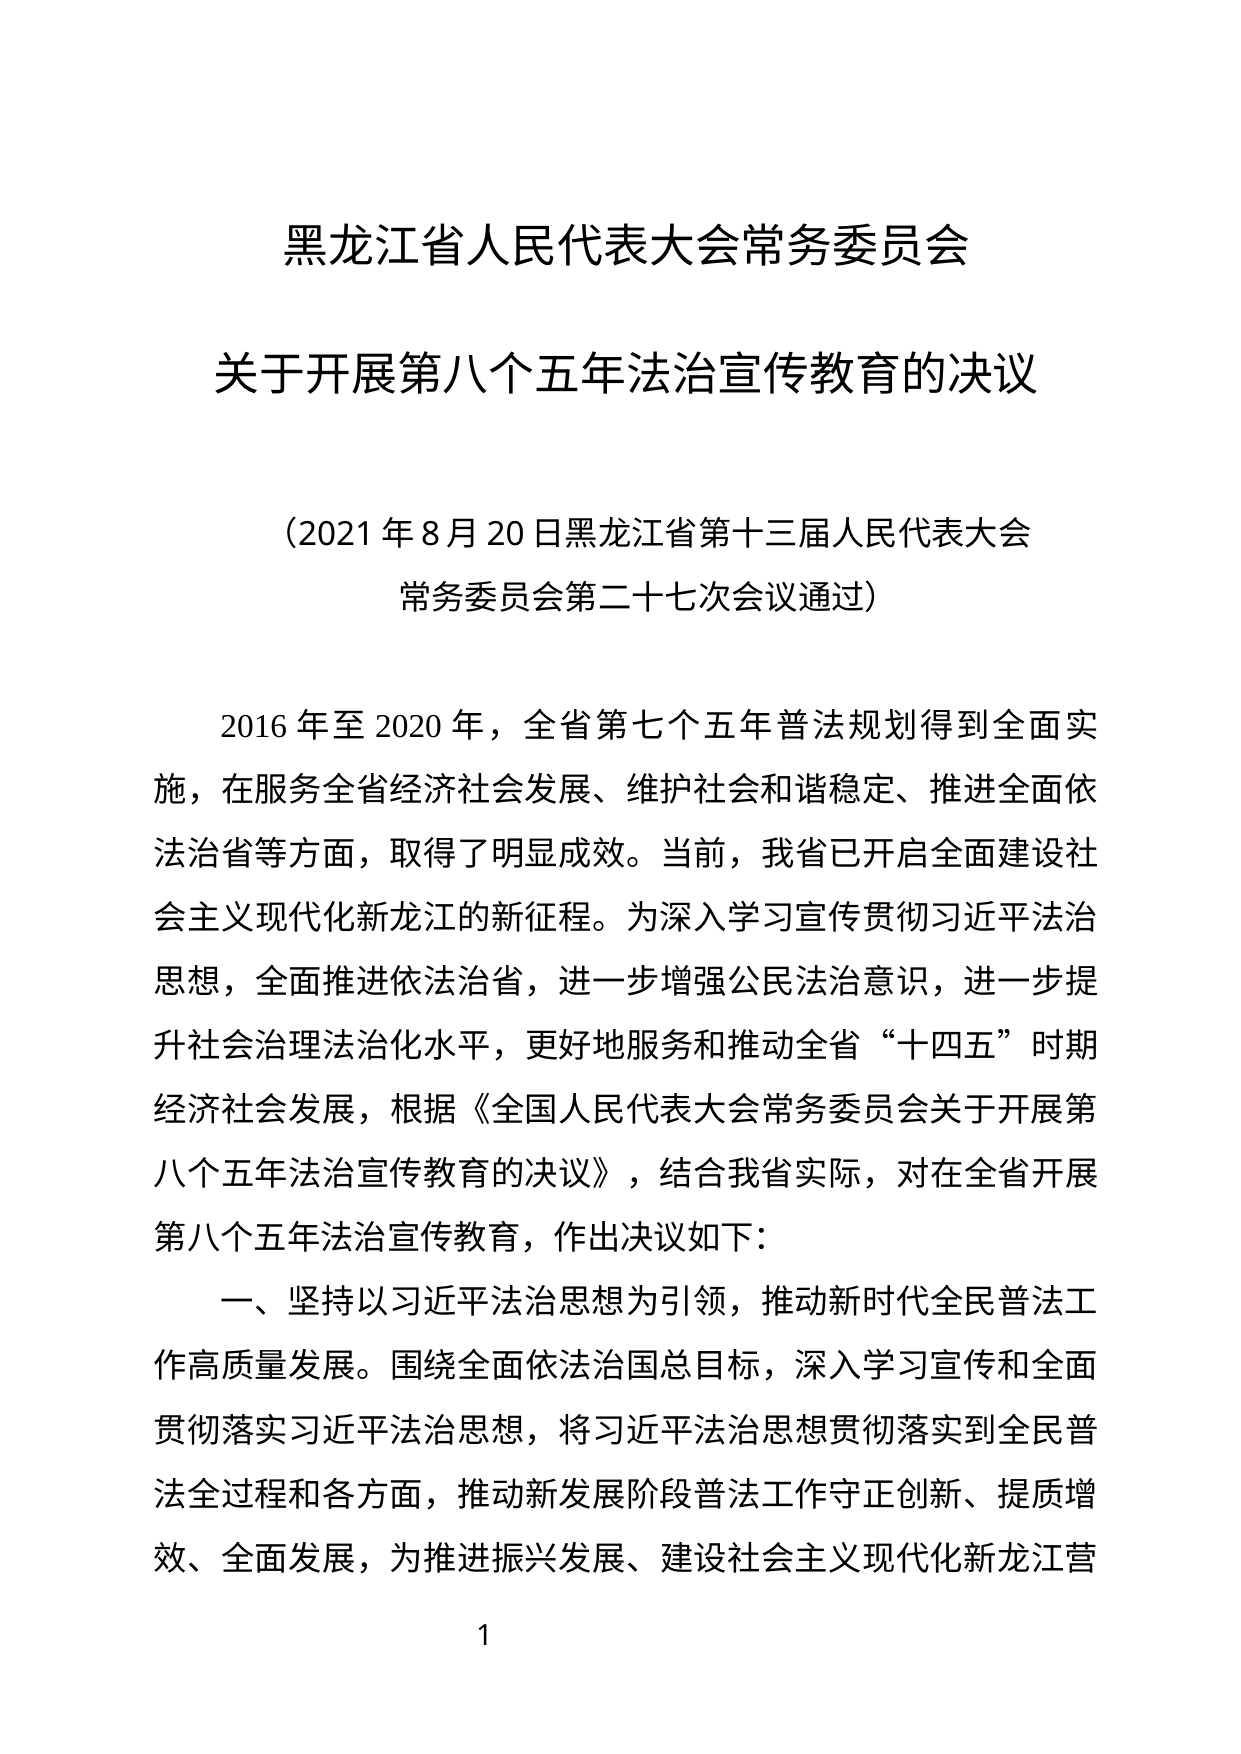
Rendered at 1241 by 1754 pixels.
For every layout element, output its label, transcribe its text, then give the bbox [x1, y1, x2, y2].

text 常务委员会第二十七次会议通过） [197, 563, 1098, 627]
text 关于开展第八个五年法治宣传教育的决议 [153, 306, 1098, 434]
text （2021年8月20日黑龙江省第十三届人民代表大会 [197, 498, 1098, 563]
text 2016年至2020年，全省第七个五年普法规划得到全面实施，在服务全省经济社会发展、维护社会和谐稳定、推进全面依法治省等方面，取得了明显成效。当前，我省已开启全面建设社会主义现代化新龙江的新征程。为深入学习宣传贯彻习近平法治思想，全面推进依法治省，进一步增强公民法治意识，进一步提升社会治理法治化水平，更好地服务和推动全省“十四五”时期经济社会发展，根据《全国人民代表大会常务委员会关于开展第八个五年法治宣传教育的决议》，结合我省实际，对在全省开展第八个五年法治宣传教育，作出决议如下： [153, 691, 1098, 1267]
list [153, 1267, 1098, 1588]
text 黑龙江省人民代表大会常务委员会 [153, 178, 1098, 306]
